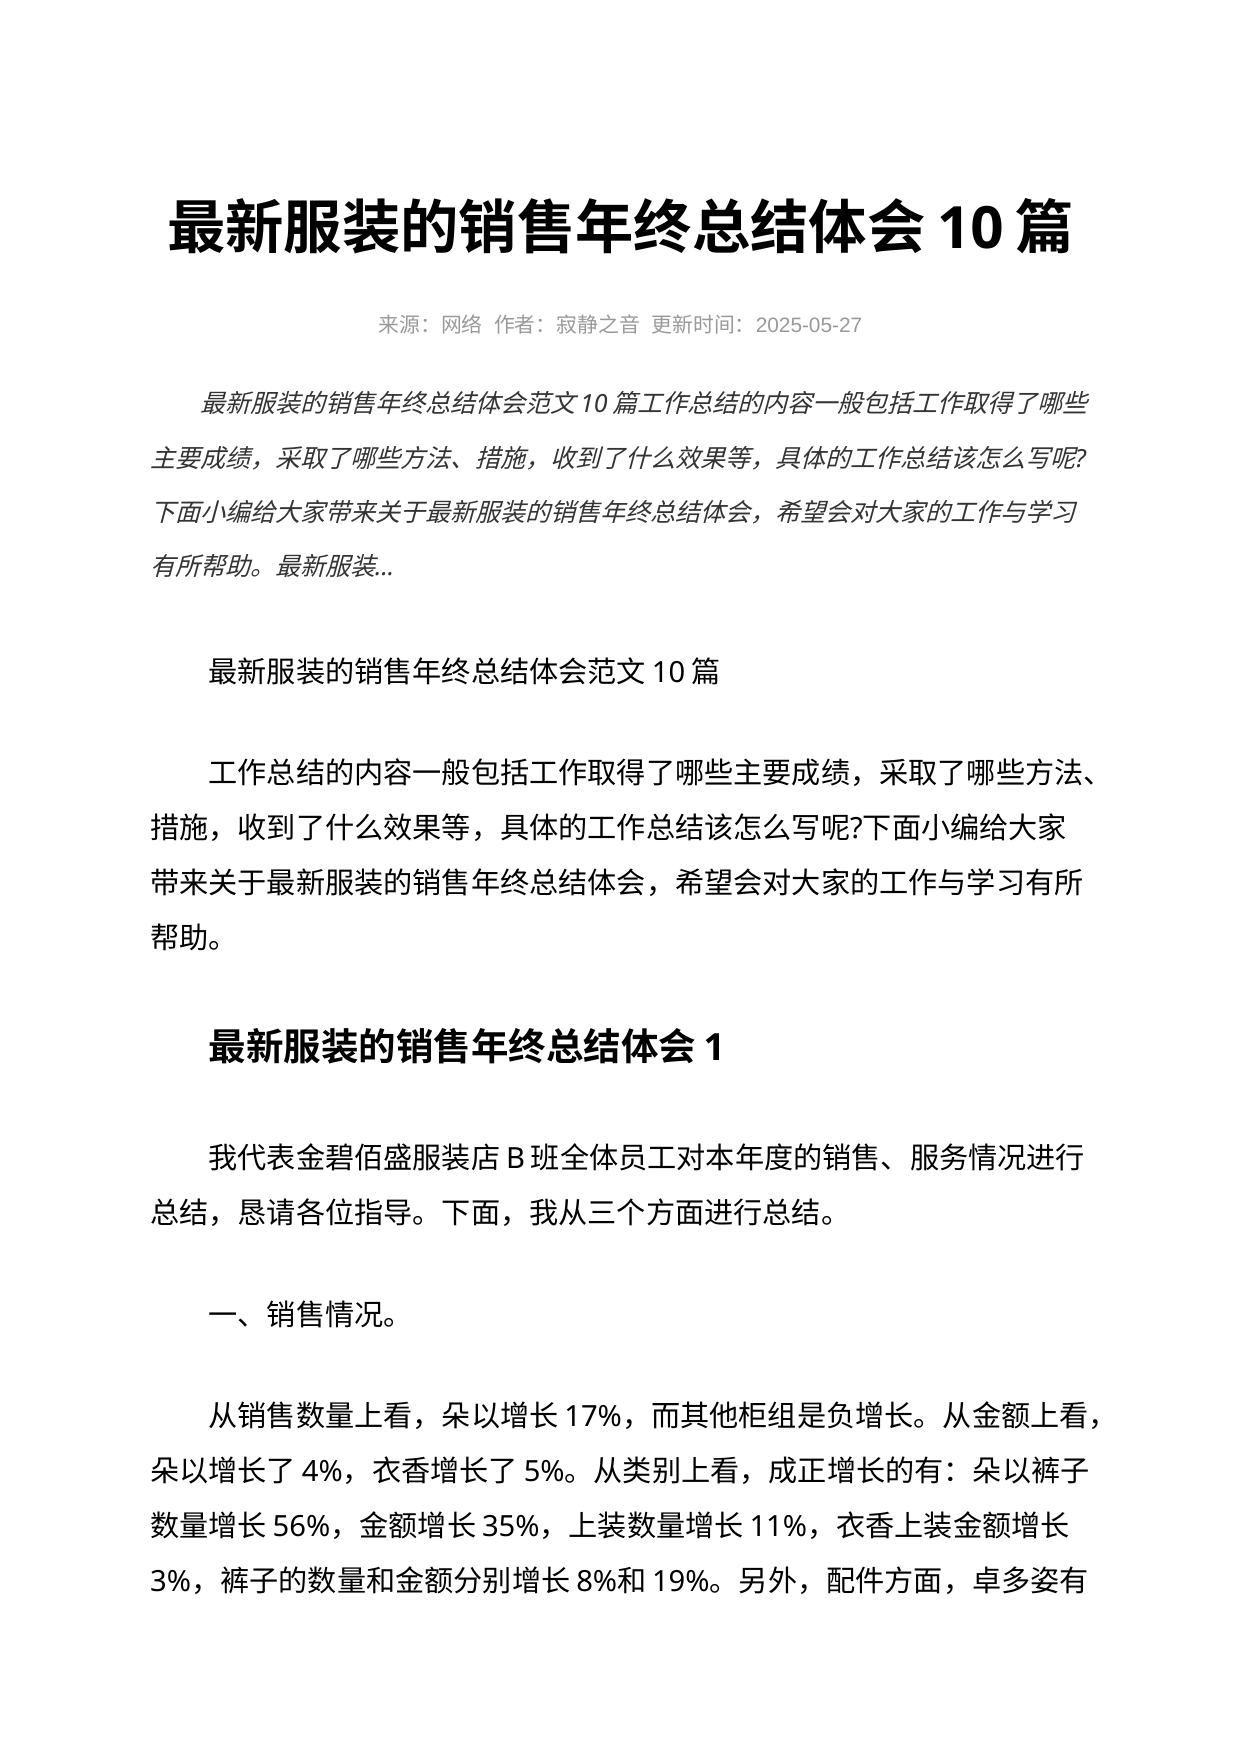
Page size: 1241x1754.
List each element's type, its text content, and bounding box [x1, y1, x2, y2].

text 来源：网络 作者：寂静之音 更新时间：2025-05-27 [150, 313, 1090, 337]
text 最新服装的销售年终总结体会范文10篇工作总结的内容一般包括工作取得了哪些主要成绩，采取了哪些方法、措施，收到了什么效果等，具体的工作总结该怎么写呢?下面小编给大家带来关于最新服装的销售年终总结体会，希望会对大家的工作与学习有所帮助。最新服装... [150, 384, 1090, 583]
text 最新服装的销售年终总结体会范文10篇 [150, 648, 1090, 691]
subtitle 最新服装的销售年终总结体会10篇 [150, 181, 1090, 266]
text 我代表金碧佰盛服装店B班全体员工对本年度的销售、服务情况进行总结，恳请各位指导。下面，我从三个方面进行总结。 [150, 1134, 1090, 1232]
text 工作总结的内容一般包括工作取得了哪些主要成绩，采取了哪些方法、措施，收到了什么效果等，具体的工作总结该怎么写呢?下面小编给大家带来关于最新服装的销售年终总结体会，希望会对大家的工作与学习有所帮助。 [150, 750, 1090, 957]
text 最新服装的销售年终总结体会1 [150, 1017, 1090, 1071]
text 一、销售情况。 [150, 1291, 1090, 1333]
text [150, 1393, 1090, 1600]
